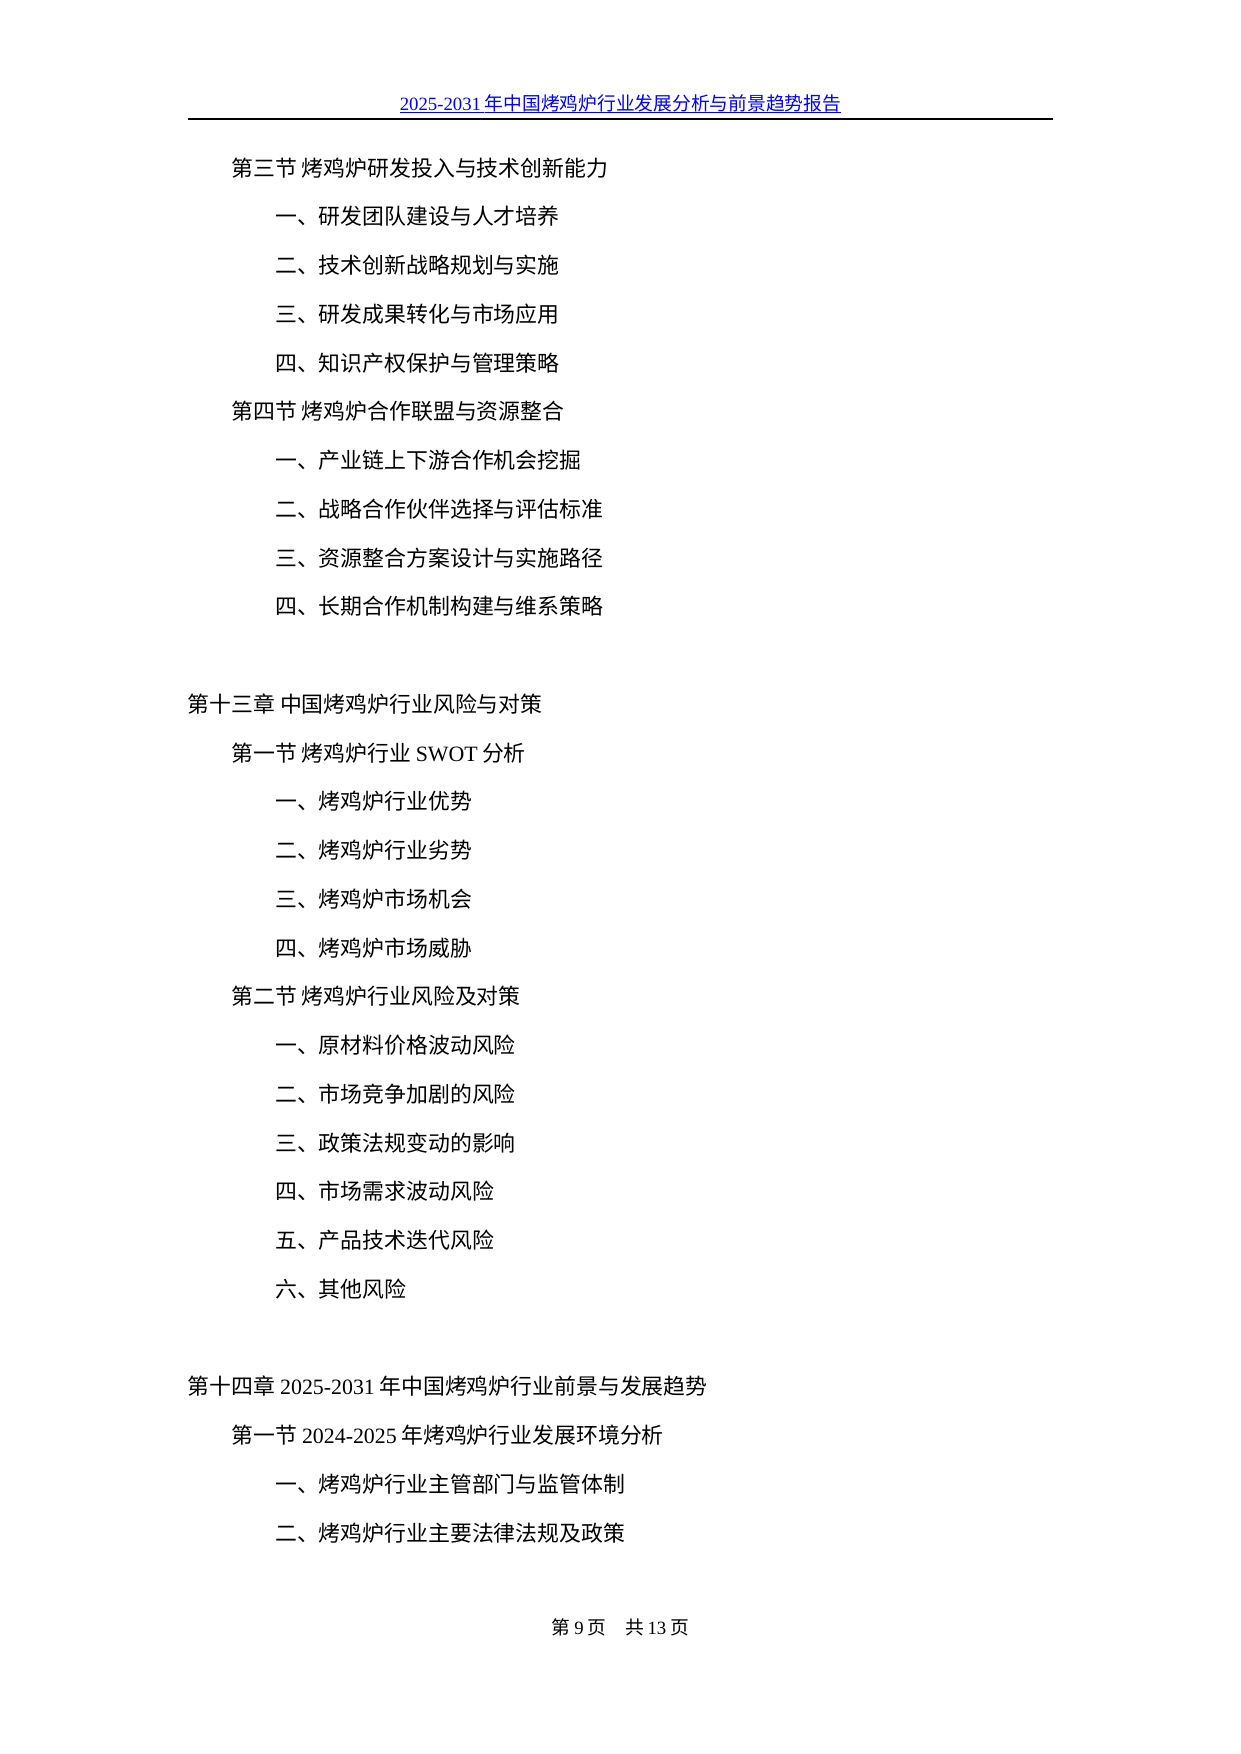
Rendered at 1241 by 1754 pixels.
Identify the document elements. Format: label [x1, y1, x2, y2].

text [187, 150, 1053, 1548]
